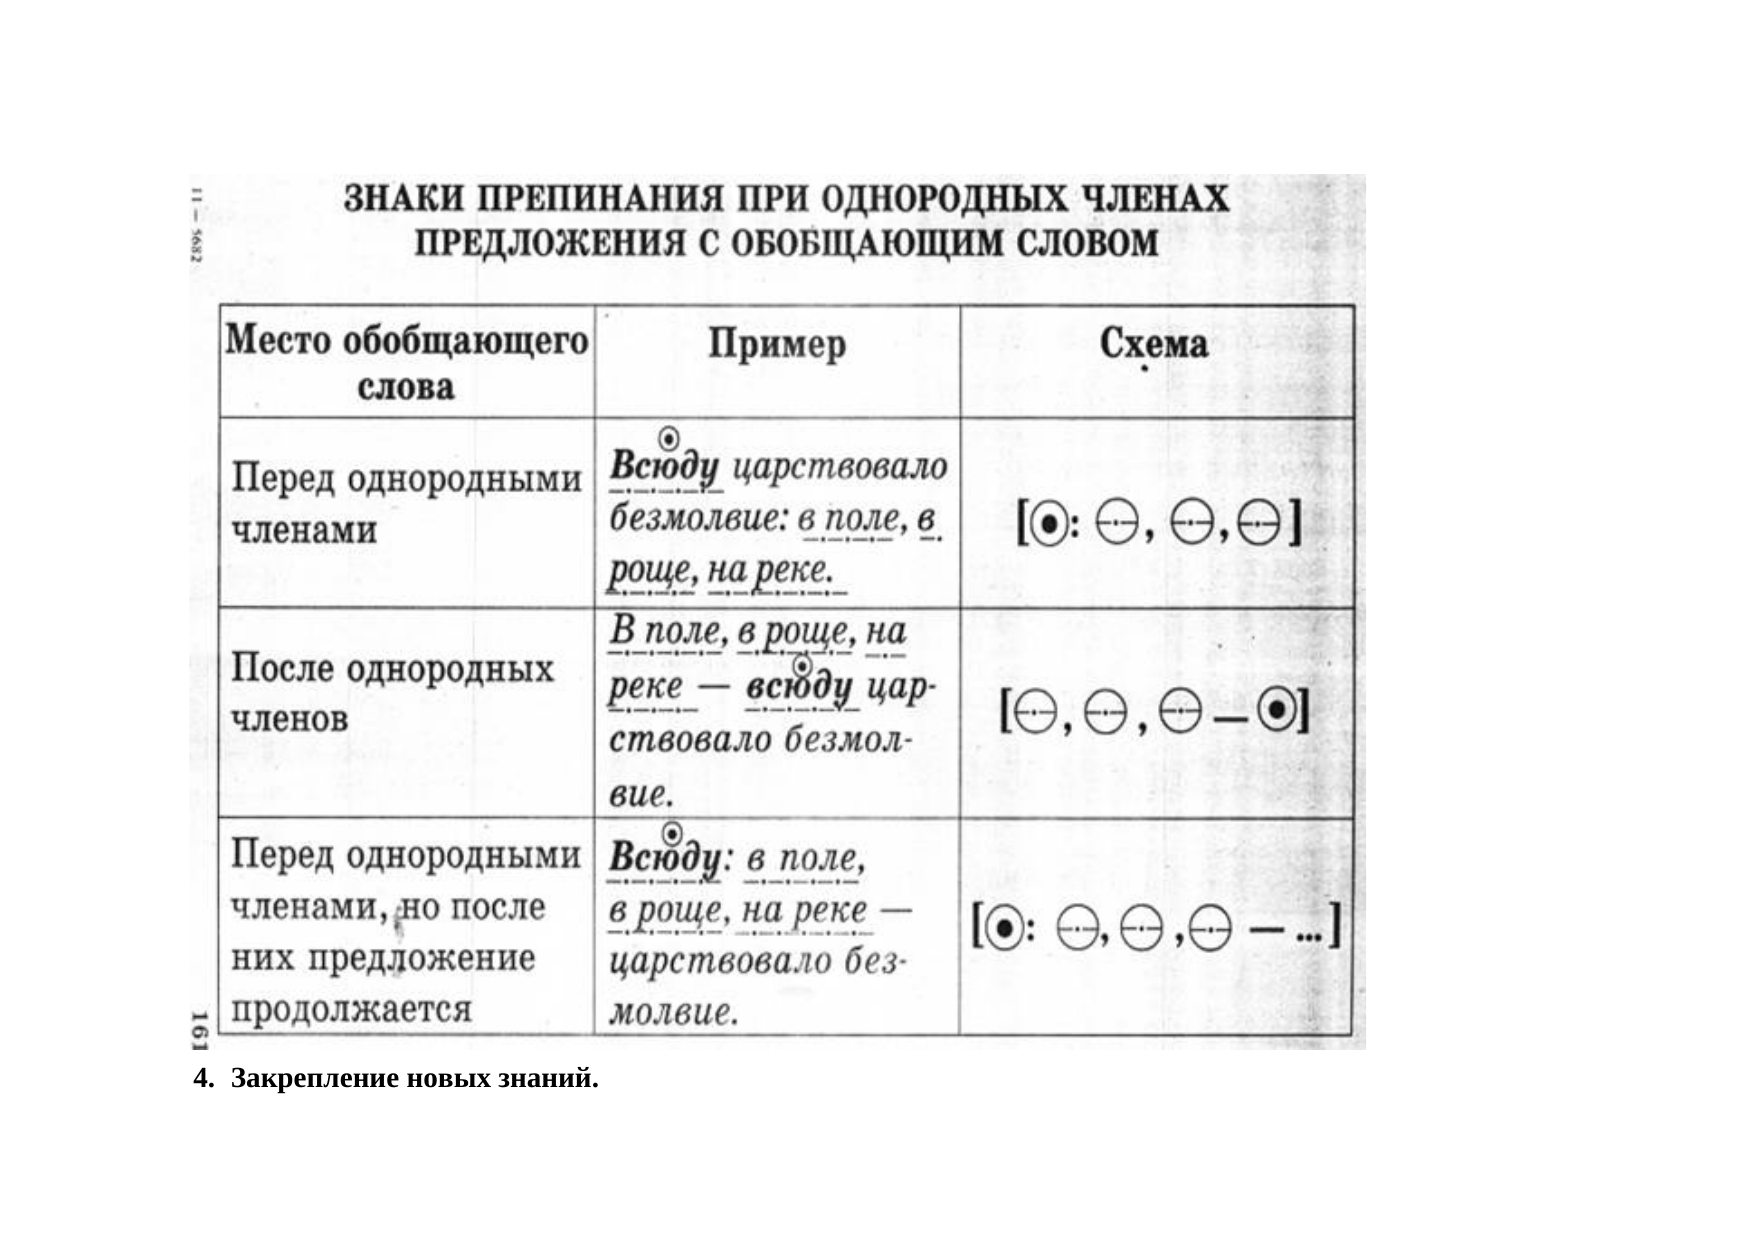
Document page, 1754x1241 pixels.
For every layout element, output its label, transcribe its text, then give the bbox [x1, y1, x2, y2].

picture [189, 174, 1367, 1050]
